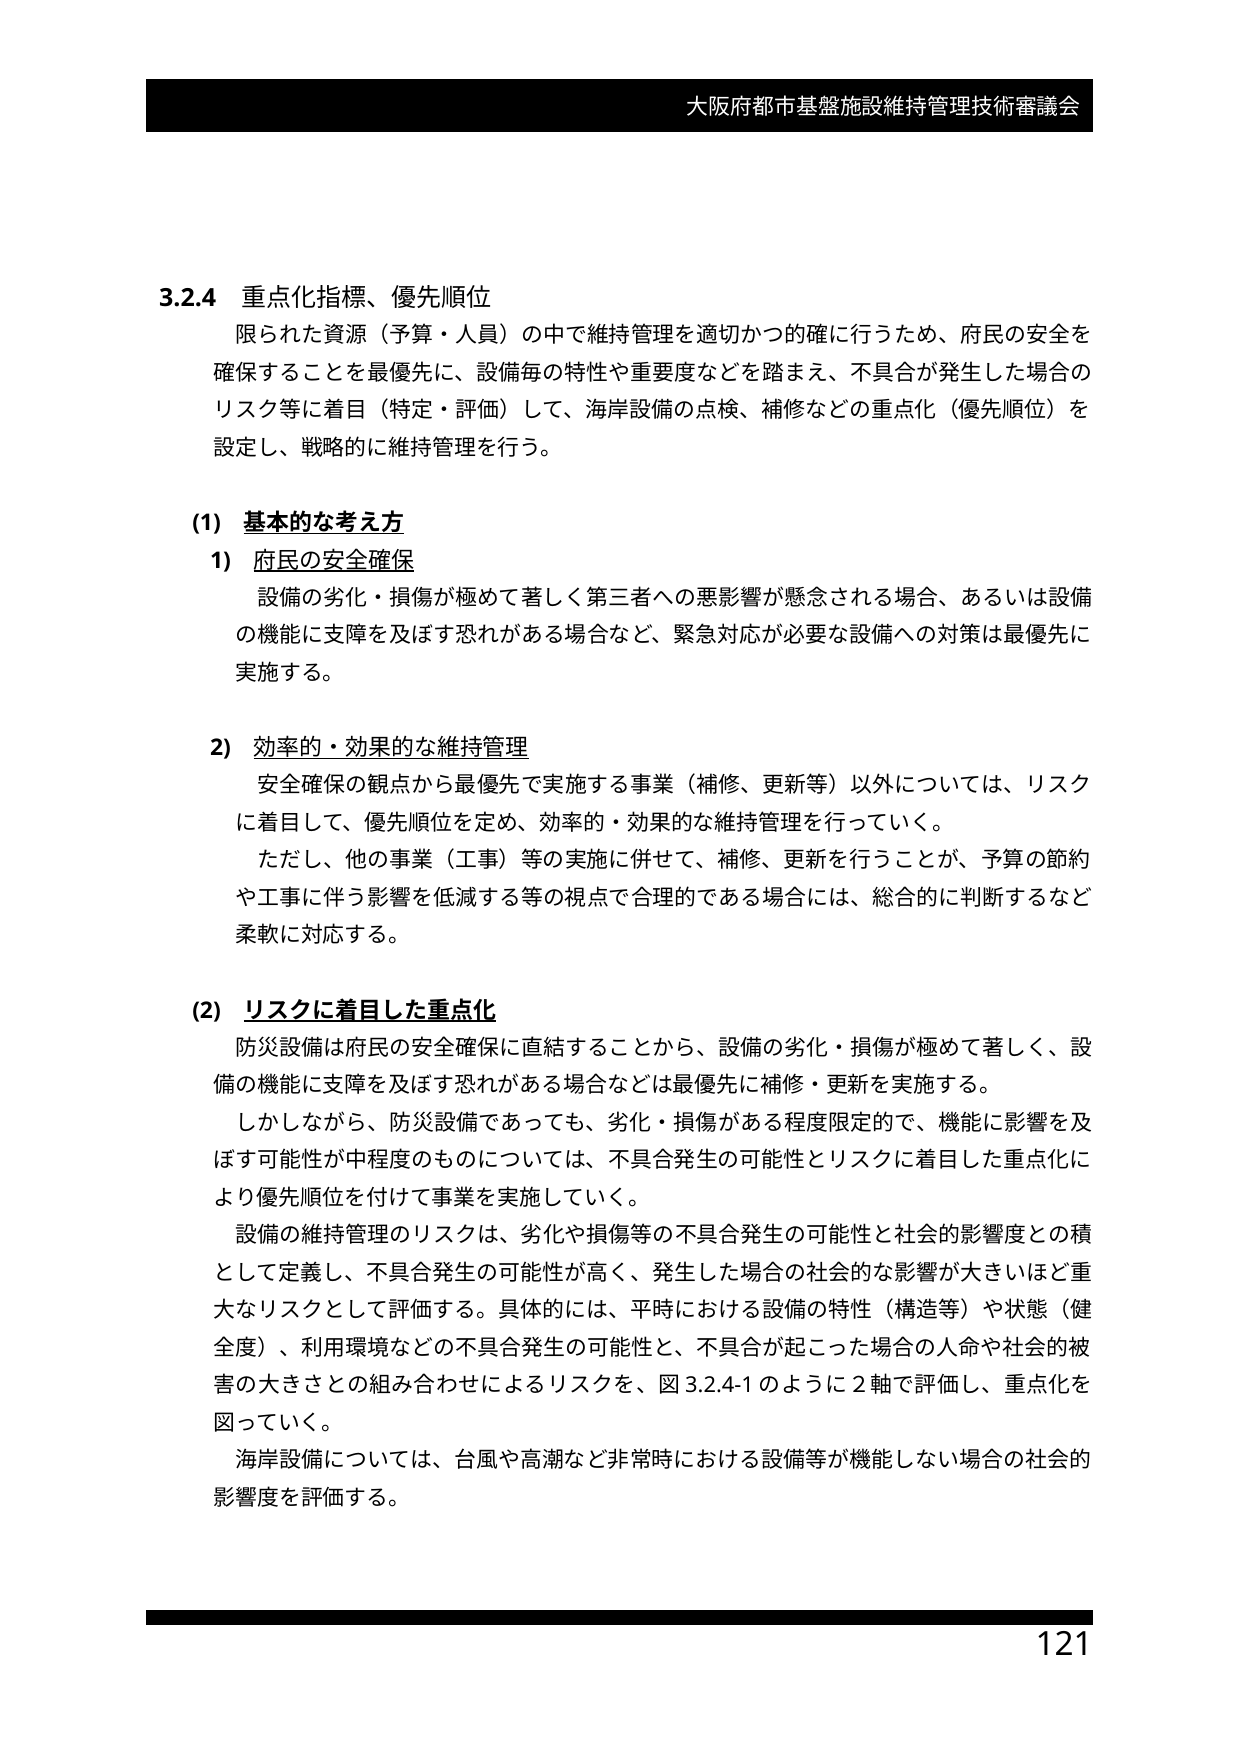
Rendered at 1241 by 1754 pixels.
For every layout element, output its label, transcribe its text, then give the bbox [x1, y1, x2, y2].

subtitle 重点化指標、優先順位 [159, 277, 1092, 314]
text 海岸設備については、台風や高潮など非常時における設備等が機能しない場合の社会的影響度を評価する。 [213, 1439, 1092, 1514]
text 安全確保の観点から最優先で実施する事業（補修、更新等）以外については、リスクに着目して、優先順位を定め、効率的・効果的な維持管理を行っていく。 [235, 764, 1092, 839]
text 設備の維持管理のリスクは、劣化や損傷等の不具合発生の可能性と社会的影響度との積として定義し、不具合発生の可能性が高く、発生した場合の社会的な影響が大きいほど重大なリスクとして評価する。具体的には、平時における設備の特性（構造等）や状態（健全度）、利用環境などの不具合発生の可能性と、不具合が起こった場合の人命や社会的被害の大きさとの組み合わせによるリスクを、図3.2.4-1のように２軸で評価し、重点化を図っていく。 [213, 1214, 1092, 1439]
subtitle 基本的な考え方 [192, 502, 1092, 539]
list リスクに着目した重点化 [192, 989, 1092, 1027]
text 限られた資源（予算・人員）の中で維持管理を適切かつ的確に行うため、府民の安全を確保することを最優先に、設備毎の特性や重要度などを踏まえ、不具合が発生した場合のリスク等に着目（特定・評価）して、海岸設備の点検、補修などの重点化（優先順位）を設定し、戦略的に維持管理を行う。 [213, 314, 1092, 464]
text 防災設備は府民の安全確保に直結することから、設備の劣化・損傷が極めて著しく、設備の機能に支障を及ぼす恐れがある場合などは最優先に補修・更新を実施する。 [213, 1027, 1092, 1102]
text しかしながら、防災設備であっても、劣化・損傷がある程度限定的で、機能に影響を及ぼす可能性が中程度のものについては、不具合発生の可能性とリスクに着目した重点化により優先順位を付けて事業を実施していく。 [213, 1102, 1092, 1214]
text 設備の劣化・損傷が極めて著しく第三者への悪影響が懸念される場合、あるいは設備の機能に支障を及ぼす恐れがある場合など、緊急対応が必要な設備への対策は最優先に実施する。 [235, 577, 1092, 689]
list 府民の安全確保 [210, 539, 1092, 577]
text ただし、他の事業（工事）等の実施に併せて、補修、更新を行うことが、予算の節約や工事に伴う影響を低減する等の視点で合理的である場合には、総合的に判断するなど柔軟に対応する。 [235, 839, 1092, 952]
list 効率的・効果的な維持管理 [210, 727, 1092, 764]
